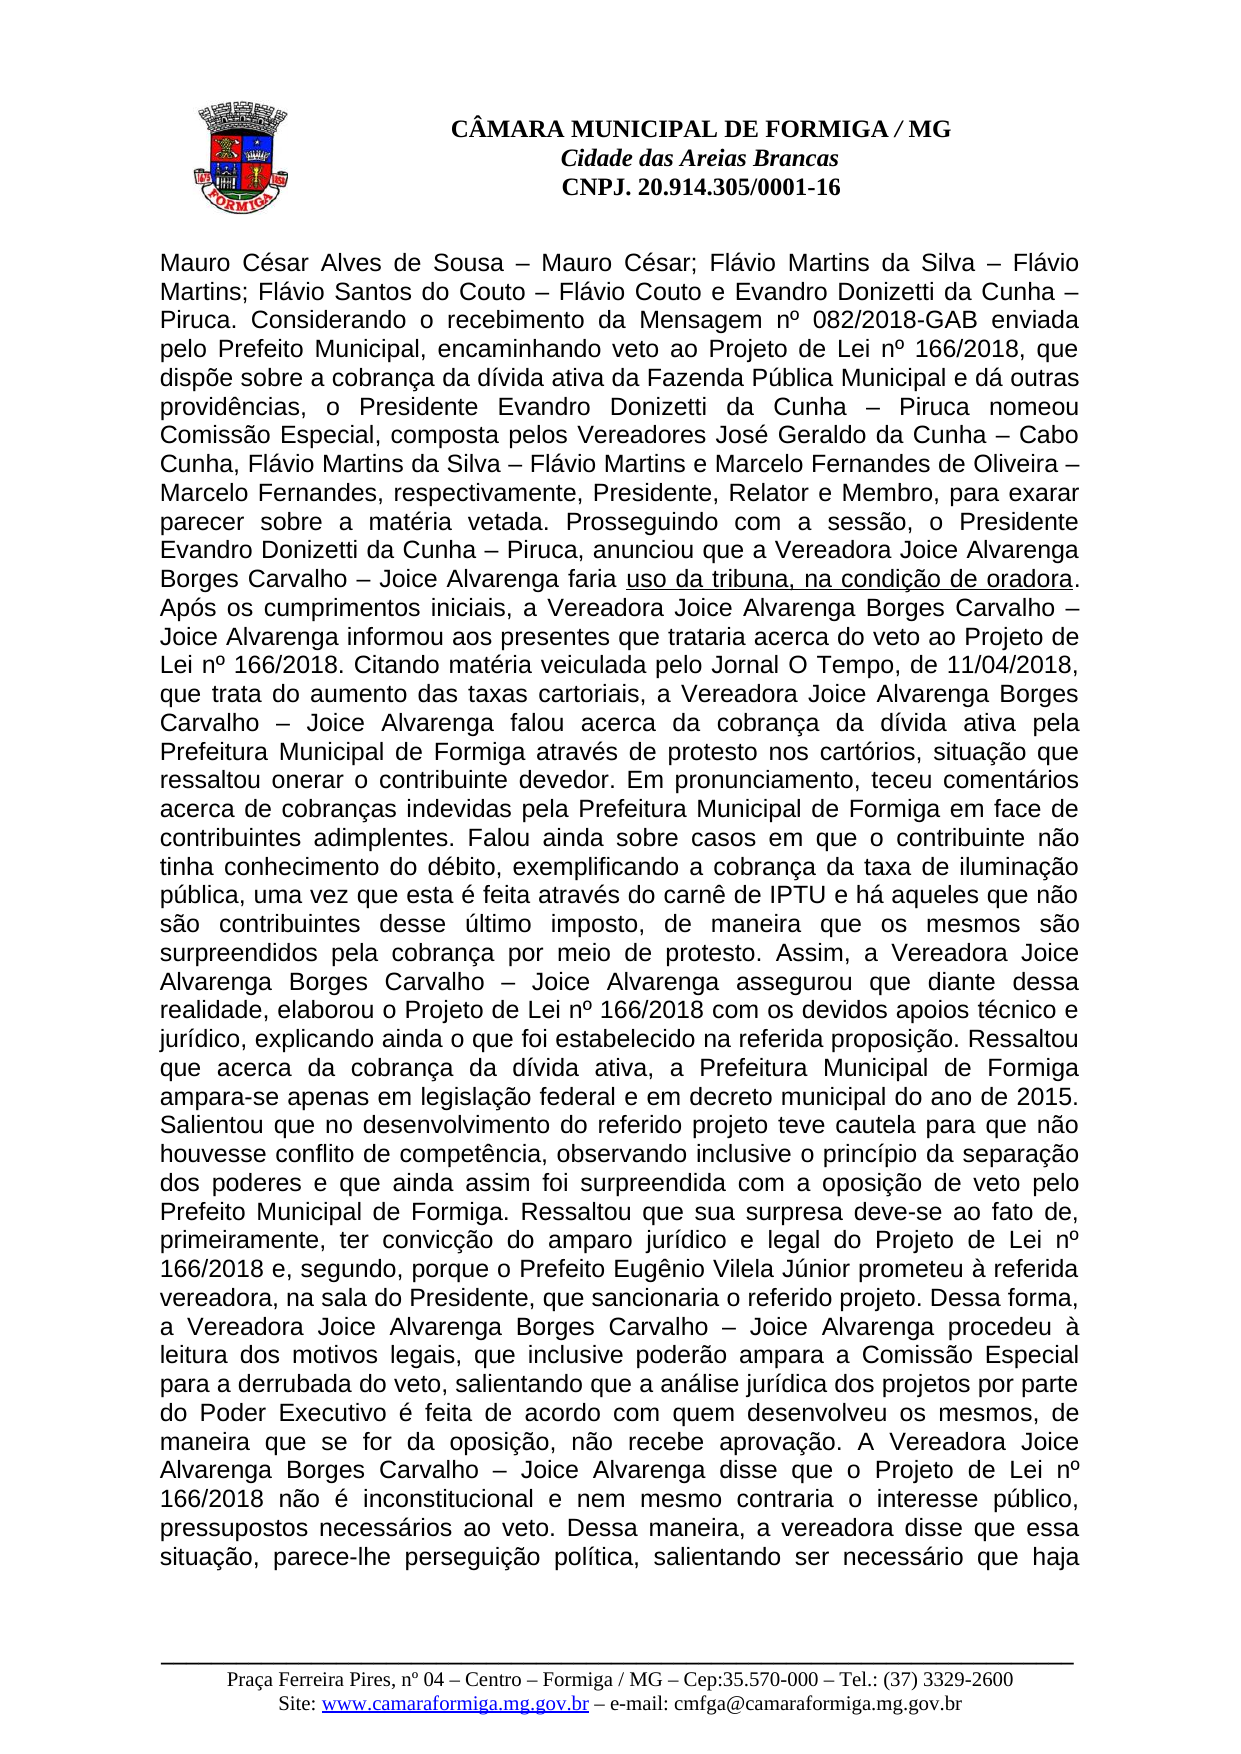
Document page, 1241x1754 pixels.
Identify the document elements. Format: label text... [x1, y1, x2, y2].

picture [192, 100, 288, 215]
